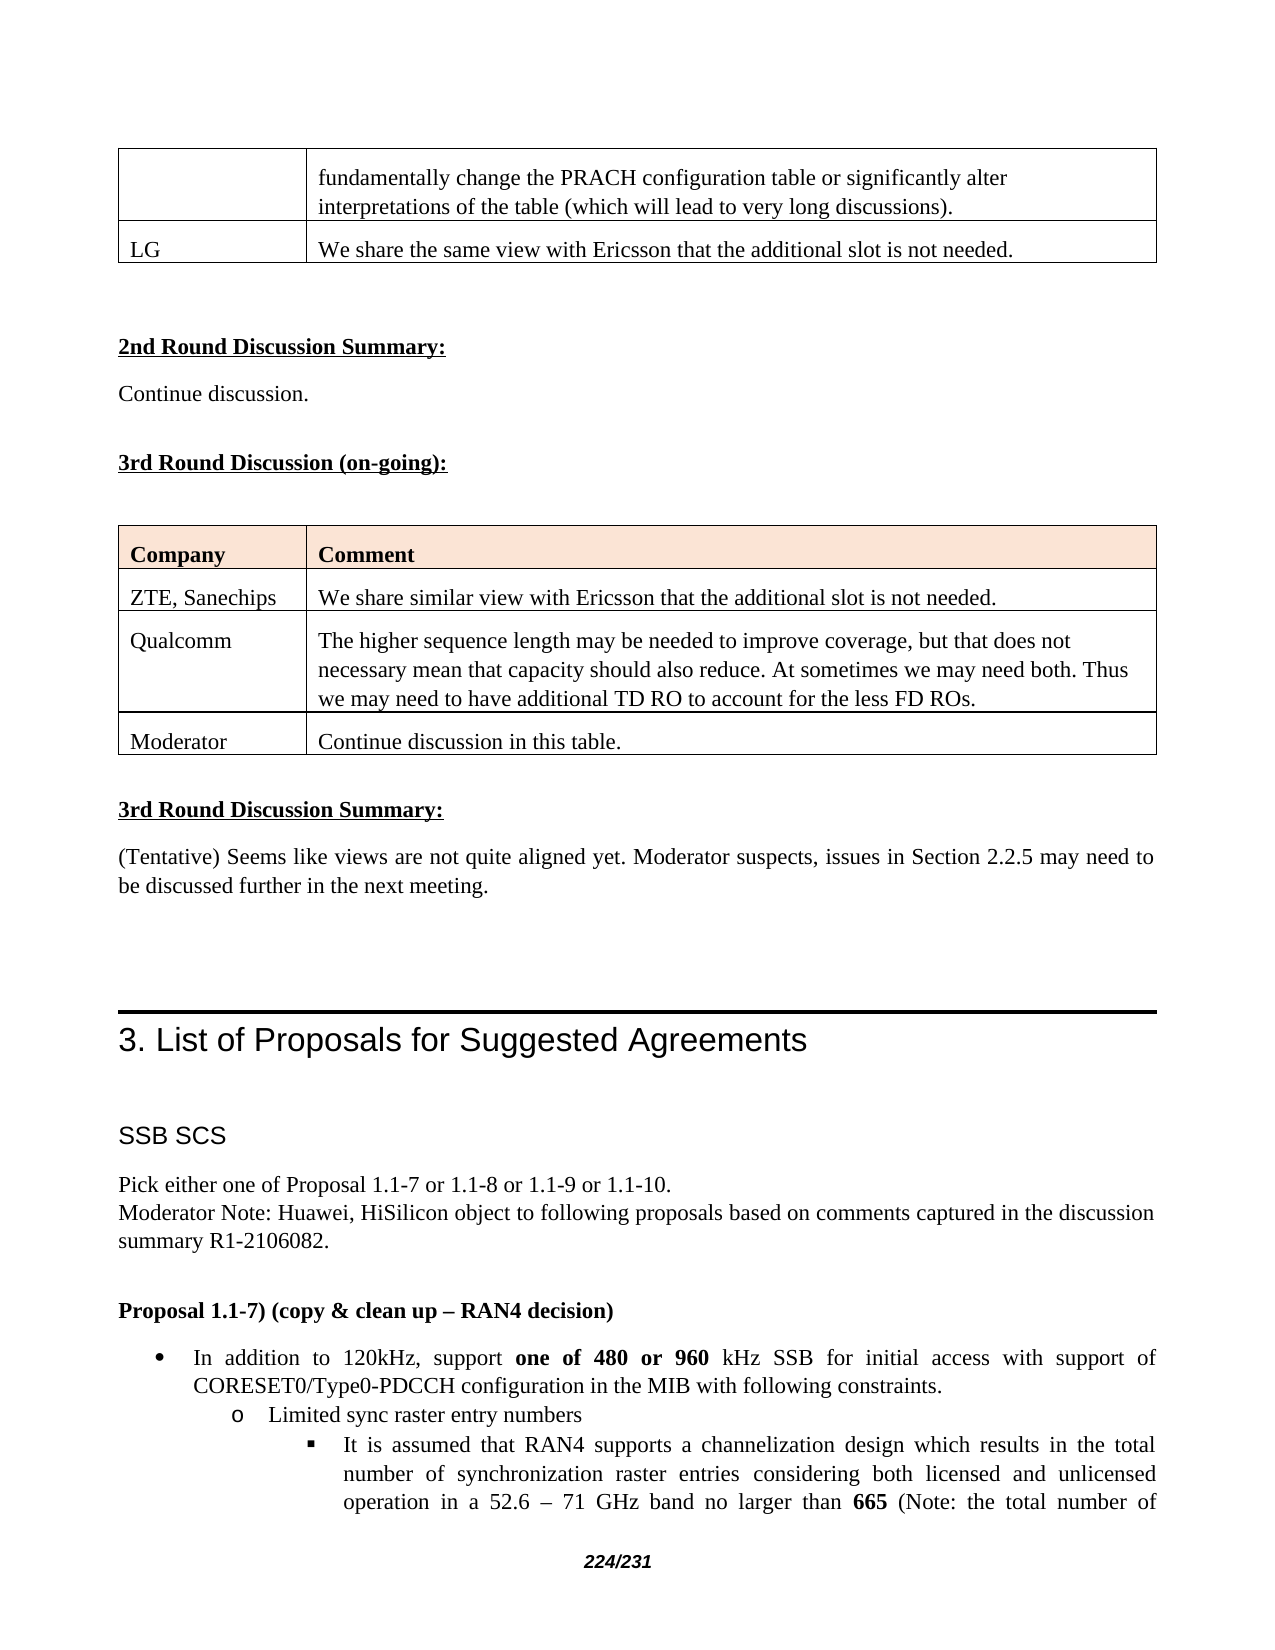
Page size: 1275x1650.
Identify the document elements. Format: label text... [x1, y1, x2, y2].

subtitle 2nd Round Discussion Summary: [118, 333, 1157, 359]
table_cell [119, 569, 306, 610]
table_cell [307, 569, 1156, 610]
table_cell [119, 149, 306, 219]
text Continue discussion. [118, 380, 1157, 406]
subtitle List of Proposals for Suggested Agreements [118, 1014, 1157, 1058]
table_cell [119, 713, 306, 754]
subtitle SSB SCS [118, 1121, 1157, 1150]
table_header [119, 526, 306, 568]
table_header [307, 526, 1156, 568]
subtitle Proposal 1.1-7) (copy & clean up – RAN4 decision) [118, 1297, 1157, 1323]
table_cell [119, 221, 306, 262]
list Limited sync raster entry numbers [231, 1401, 1157, 1429]
subtitle 3rd Round Discussion (on-going): [118, 449, 1157, 476]
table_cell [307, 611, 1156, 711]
text (Tentative) Seems like views are not quite aligned yet. Moderator suspects, issues in Section 2.2.5 may need to be discussed further in the next meeting. [118, 843, 1157, 898]
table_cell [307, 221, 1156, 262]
text Moderator Note: Huawei, HiSilicon object to following proposals based on comments captured in the discussion summary R1-2106082. [118, 1199, 1157, 1254]
list In addition to 120kHz, support one of 480 or 960 kHz SSB for initial access with support of CORESET0/Type0-PDCCH configuration in the MIB with following constraints. [156, 1344, 1157, 1399]
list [306, 1431, 1157, 1515]
subtitle 3rd Round Discussion Summary: [118, 796, 1157, 822]
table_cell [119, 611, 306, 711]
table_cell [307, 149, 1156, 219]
text Pick either one of Proposal 1.1-7 or 1.1-8 or 1.1-9 or 1.1-10. [118, 1171, 1157, 1197]
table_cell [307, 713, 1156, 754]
